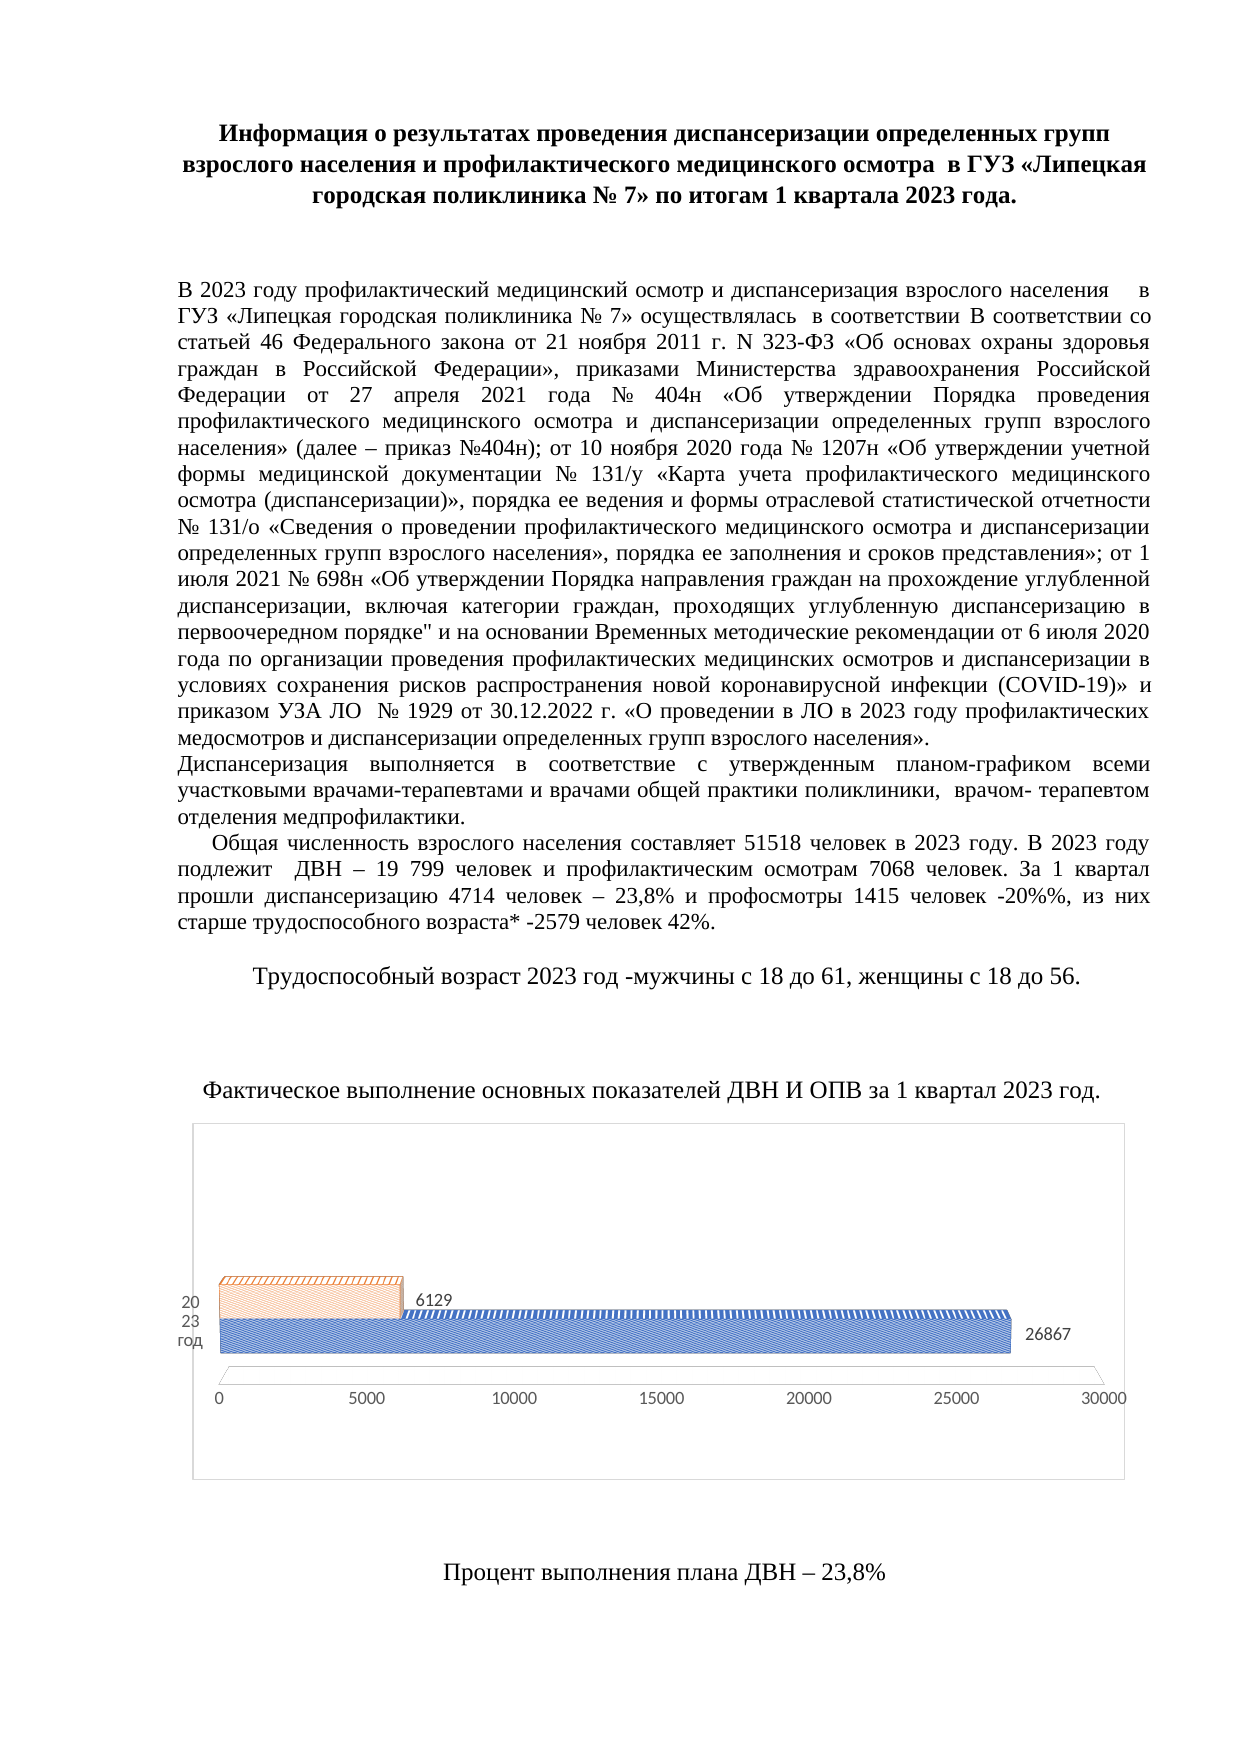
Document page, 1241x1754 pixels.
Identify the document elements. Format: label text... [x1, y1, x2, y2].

text Процент выполнения плана ДВН – 23,8% [177, 1557, 1152, 1586]
text Диспансеризация выполняется в соответствие с утвержденным планом-графиком всеми участковыми врачами-терапевтами и врачами общей практики поликлиники, врачом- терапевтом отделения медпрофилактики. [177, 750, 1152, 829]
text Общая численность взрослого населения составляет 51518 человек в 2023 году. В 2023 году подлежит ДВН – 19 799 человек и профилактическим осмотрам 7068 человек. За 1 квартал прошли диспансеризацию 4714 человек – 23,8% и профосмотры 1415 человек -20%%, из них старше трудоспособного возраста* -2579 человек 42%. [177, 829, 1152, 934]
text Информация о результатах проведения диспансеризации определенных групп взрослого населения и профилактического медицинского осмотра в ГУЗ «Липецкая городская поликлиника № 7» по итогам 1 квартала 2023 года. [177, 118, 1152, 209]
text Фактическое выполнение основных показателей ДВН И ОПВ за 1 квартал 2023 год. [177, 1075, 1152, 1104]
text В 2023 году профилактический медицинский осмотр и диспансеризация взрослого населения в ГУЗ «Липецкая городская поликлиника № 7» осуществлялась в соответствии В соответствии со статьей 46 Федерального закона от 21 ноября 2011 г. N 323-ФЗ «Об основах охраны здоровья граждан в Российской Федерации», приказами Министерства здравоохранения Российской Федерации от 27 апреля 2021 года № 404н «Об утверждении Порядка проведения профилактического медицинского осмотра и диспансеризации определенных групп взрослого населения» (далее – приказ №404н); от 10 ноября 2020 года № 1207н «Об утверждении учетной формы медицинской документации № 131/у «Карта учета профилактического медицинского осмотра (диспансеризации)», порядка ее ведения и формы отраслевой статистической отчетности № 131/о «Сведения о проведении профилактического медицинского осмотра и диспансеризации определенных групп взрослого населения», порядка ее заполнения и сроков представления»; от 1 июля 2021 № 698н «Об утверждении Порядка направления граждан на прохождение углубленной диспансеризации, включая категории граждан, проходящих углубленную диспансеризацию в первоочередном порядке" и на основании Временных методические рекомендации от 6 июля 2020 года по организации проведения профилактических медицинских осмотров и диспансеризации в условиях сохранения рисков распространения новой коронавирусной инфекции (COVID-19)» и приказом УЗА ЛО № 1929 от 30.12.2022 г. «О проведении в ЛО в 2023 году профилактических медосмотров и диспансеризации определенных групп взрослого населения». [177, 276, 1152, 750]
text Трудоспособный возраст 2023 год -мужчины с 18 до 61, женщины с 18 до 56. [177, 961, 1152, 989]
